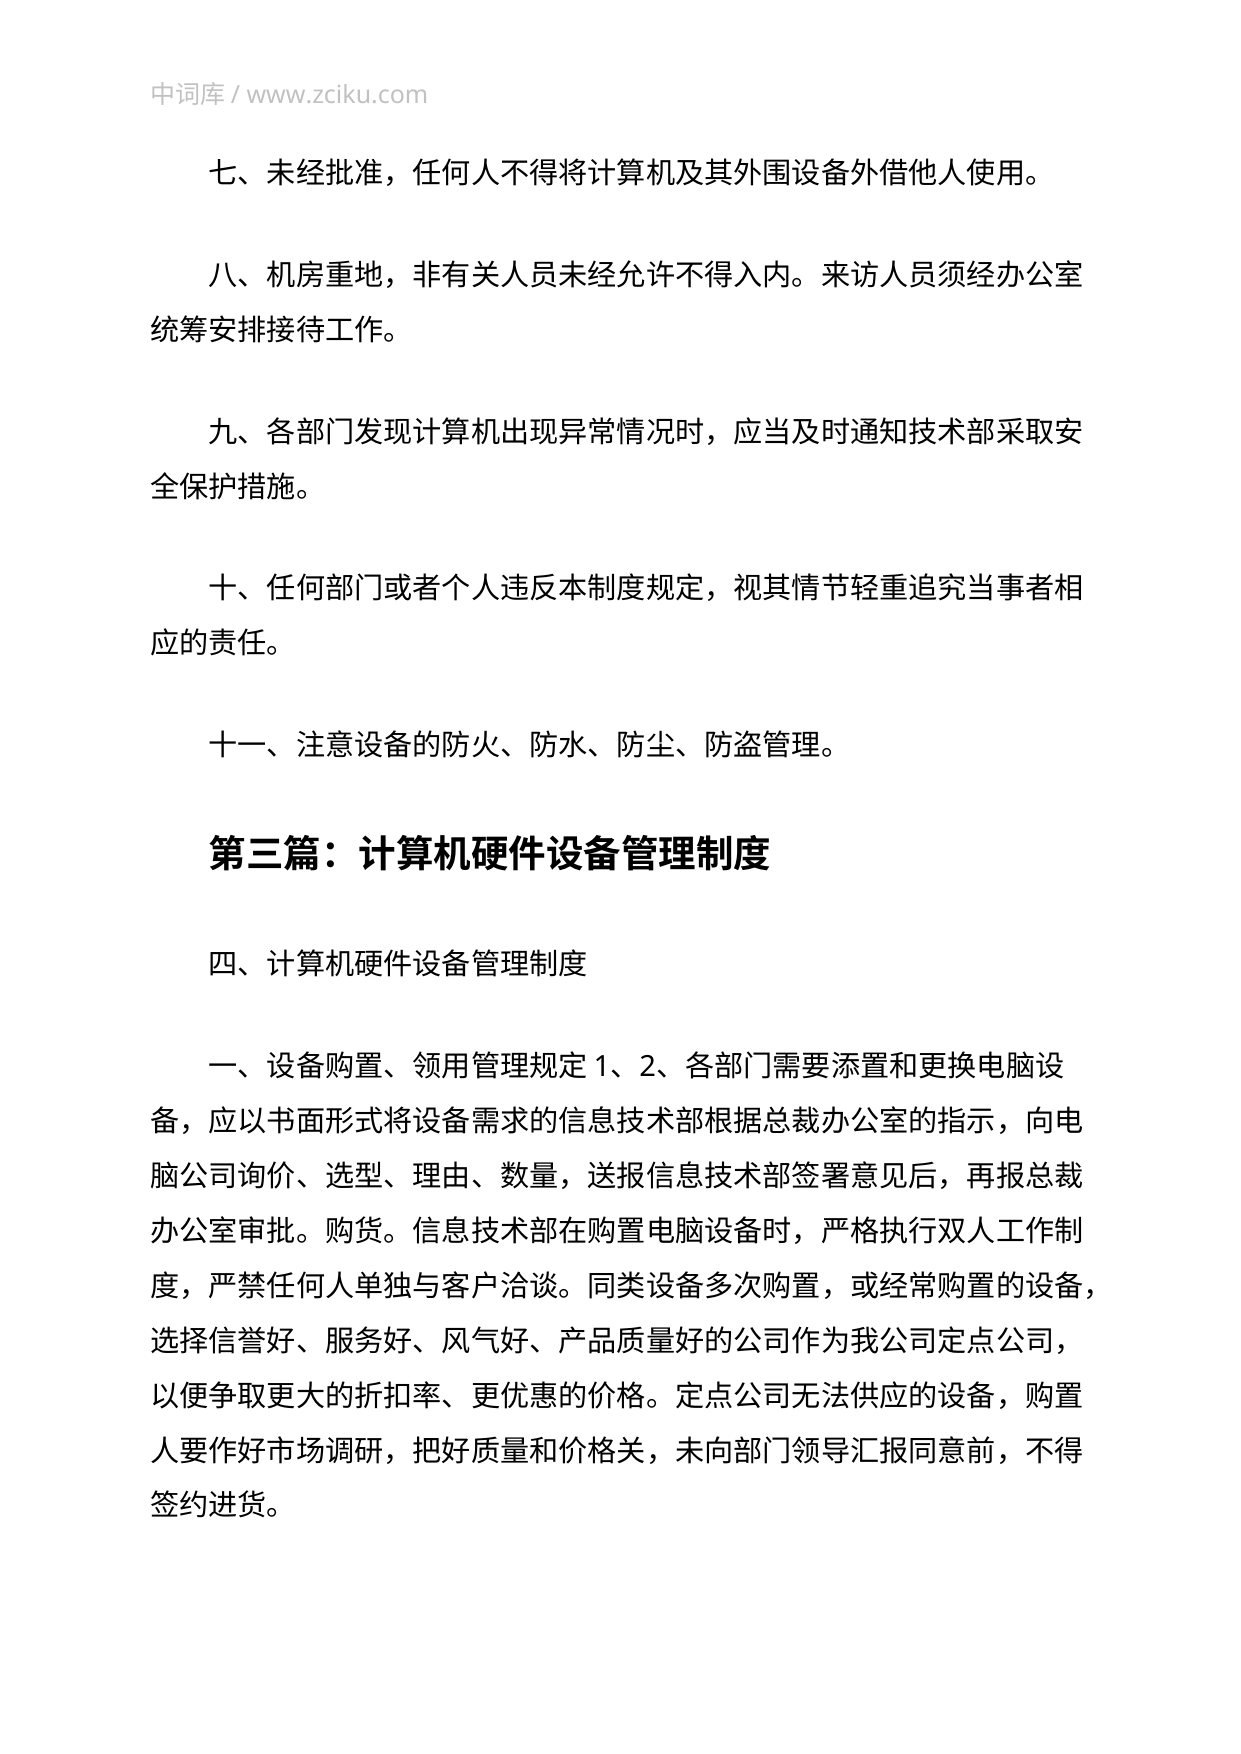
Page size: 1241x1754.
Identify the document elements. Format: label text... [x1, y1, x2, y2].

text 四、计算机硬件设备管理制度 [150, 941, 1090, 983]
text 七、未经批准，任何人不得将计算机及其外围设备外借他人使用。 [150, 150, 1090, 192]
text 十一、注意设备的防火、防水、防尘、防盗管理。 [150, 722, 1090, 764]
text 八、机房重地，非有关人员未经允许不得入内。来访人员须经办公室统筹安排接待工作。 [150, 252, 1090, 349]
text 一、设备购置、领用管理规定1、2、各部门需要添置和更换电脑设备，应以书面形式将设备需求的信息技术部根据总裁办公室的指示，向电脑公司询价、选型、理由、数量，送报信息技术部签署意见后，再报总裁办公室审批。购货。信息技术部在购置电脑设备时，严格执行双人工作制度，严禁任何人单独与客户洽谈。同类设备多次购置，或经常购置的设备，选择信誉好、服务好、风气好、产品质量好的公司作为我公司定点公司，以便争取更大的折扣率、更优惠的价格。定点公司无法供应的设备，购置人要作好市场调研，把好质量和价格关，未向部门领导汇报同意前，不得签约进货。 [150, 1043, 1090, 1524]
text 十、任何部门或者个人违反本制度规定，视其情节轻重追究当事者相应的责任。 [150, 565, 1090, 662]
text 第三篇：计算机硬件设备管理制度 [150, 823, 1090, 878]
text 九、各部门发现计算机出现异常情况时，应当及时通知技术部采取安全保护措施。 [150, 408, 1090, 506]
